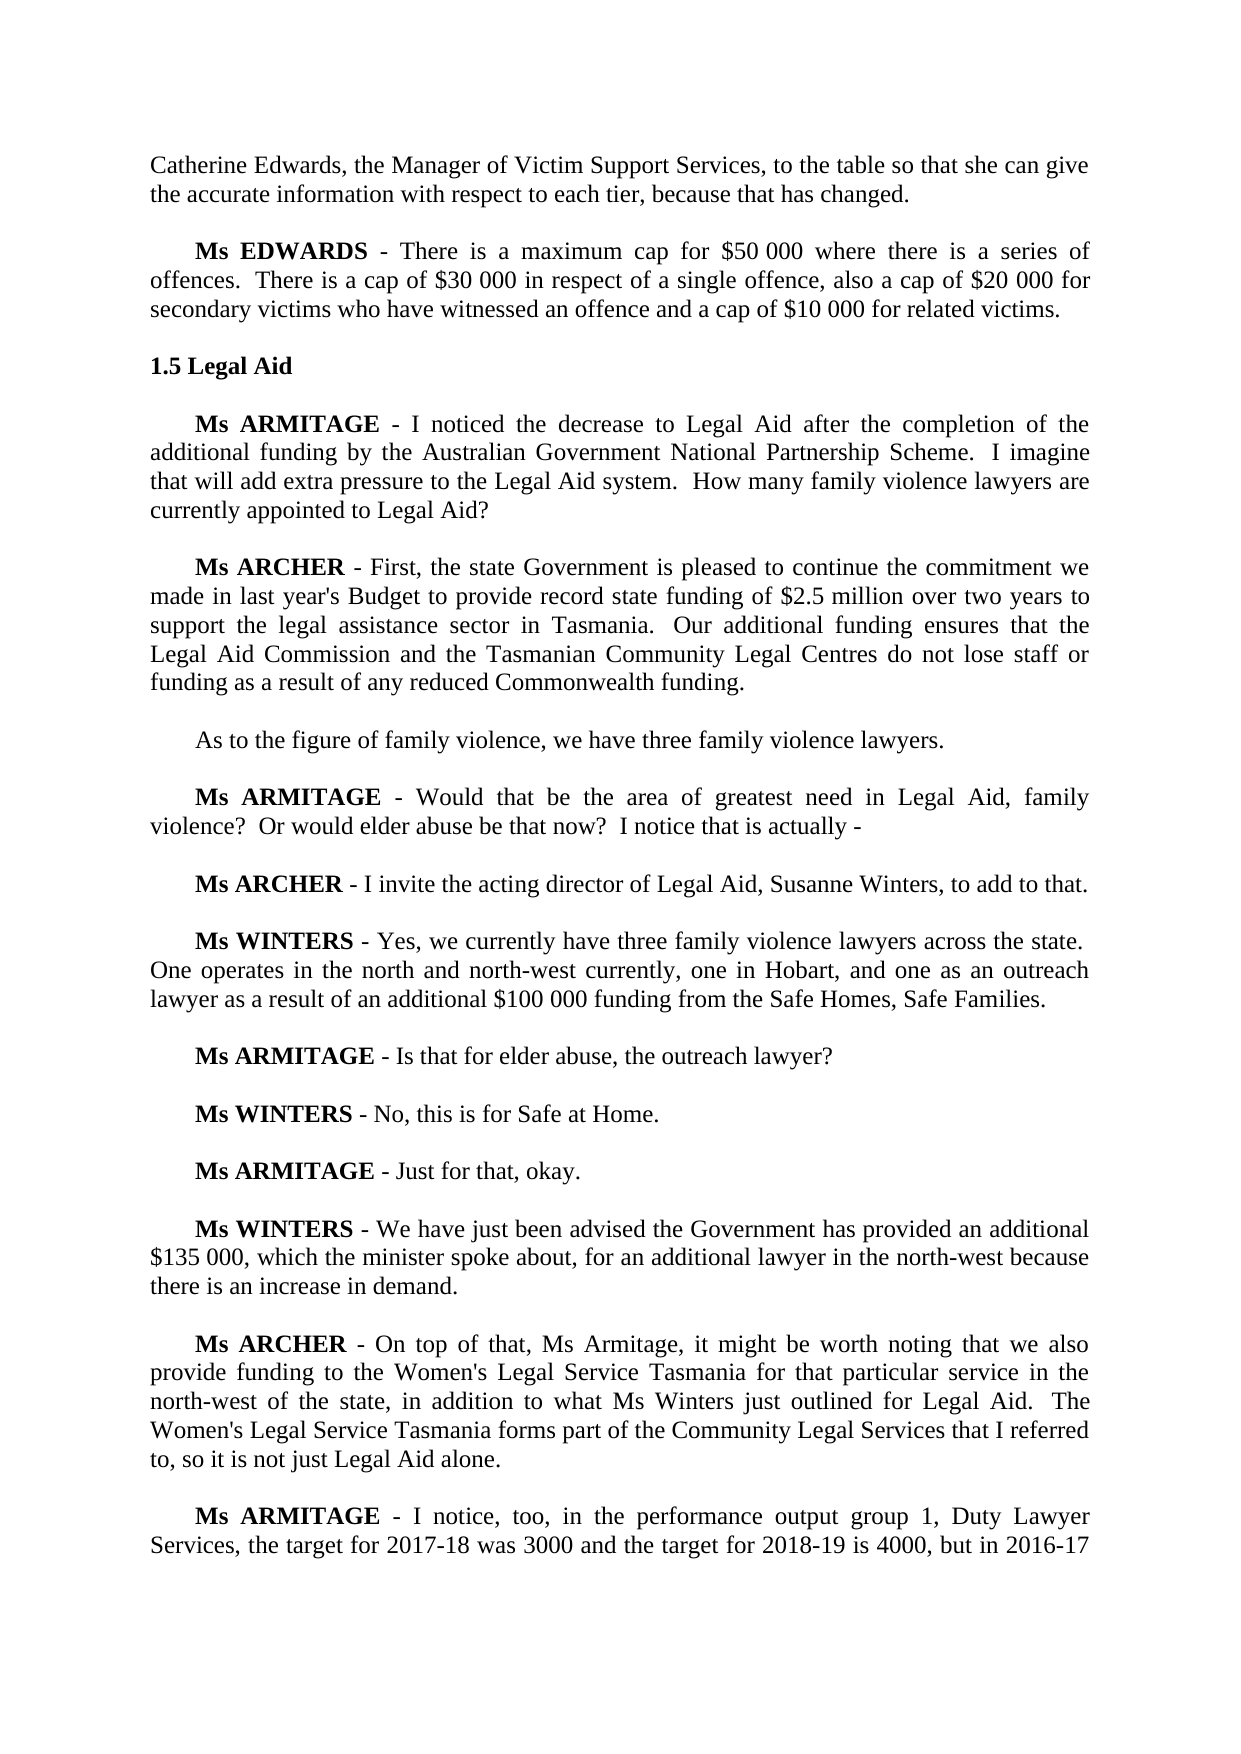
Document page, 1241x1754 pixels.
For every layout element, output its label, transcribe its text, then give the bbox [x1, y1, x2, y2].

text Ms ARCHER - I invite the acting director of Legal Aid, Susanne Winters, to add to that. [150, 869, 1090, 897]
text As to the figure of family violence, we have three family violence lawyers. [150, 725, 1090, 754]
text 1.5 Legal Aid [150, 351, 1090, 380]
text Ms EDWARDS - There is a maximum cap for $50 000 where there is a series of offences. There is a cap of $30 000 in respect of a single offence, also a cap of $20 000 for secondary victims who have witnessed an offence and a cap of $10 000 for related victims. [150, 236, 1090, 322]
text Ms WINTERS - No, this is for Safe at Home. [150, 1099, 1090, 1127]
text Ms WINTERS - We have just been advised the Government has provided an additional $135 000, which the minister spoke about, for an additional lawyer in the north-west because there is an increase in demand. [150, 1214, 1090, 1300]
text Ms WINTERS - Yes, we currently have three family violence lawyers across the state. One operates in the north and north-west currently, one in Hobart, and one as an outreach lawyer as a result of an additional $100 000 funding from the Safe Homes, Safe Families. [150, 926, 1090, 1012]
text Ms ARMITAGE - Is that for elder abuse, the outreach lawyer? [150, 1041, 1090, 1070]
text Ms ARCHER - First, the state Government is pleased to continue the commitment we made in last year's Budget to provide record state funding of $2.5 million over two years to support the legal assistance sector in Tasmania. Our additional funding ensures that the Legal Aid Commission and the Tasmanian Community Legal Centres do not lose staff or funding as a result of any reduced Commonwealth funding. [150, 552, 1090, 696]
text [150, 150, 1090, 207]
text Ms ARMITAGE - Just for that, okay. [150, 1156, 1090, 1185]
text Ms ARMITAGE - I noticed the decrease to Legal Aid after the completion of the additional funding by the Australian Government National Partnership Scheme. I imagine that will add extra pressure to the Legal Aid system. How many family violence lawyers are currently appointed to Legal Aid? [150, 409, 1090, 524]
text Ms ARMITAGE - Would that be the area of greatest need in Legal Aid, family violence? Or would elder abuse be that now? I notice that is actually - [150, 782, 1090, 840]
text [150, 1501, 1090, 1559]
text Ms ARCHER - On top of that, Ms Armitage, it might be worth noting that we also provide funding to the Women's Legal Service Tasmania for that particular service in the north-west of the state, in addition to what Ms Winters just outlined for Legal Aid. The Women's Legal Service Tasmania forms part of the Community Legal Services that I referred to, so it is not just Legal Aid alone. [150, 1329, 1090, 1472]
